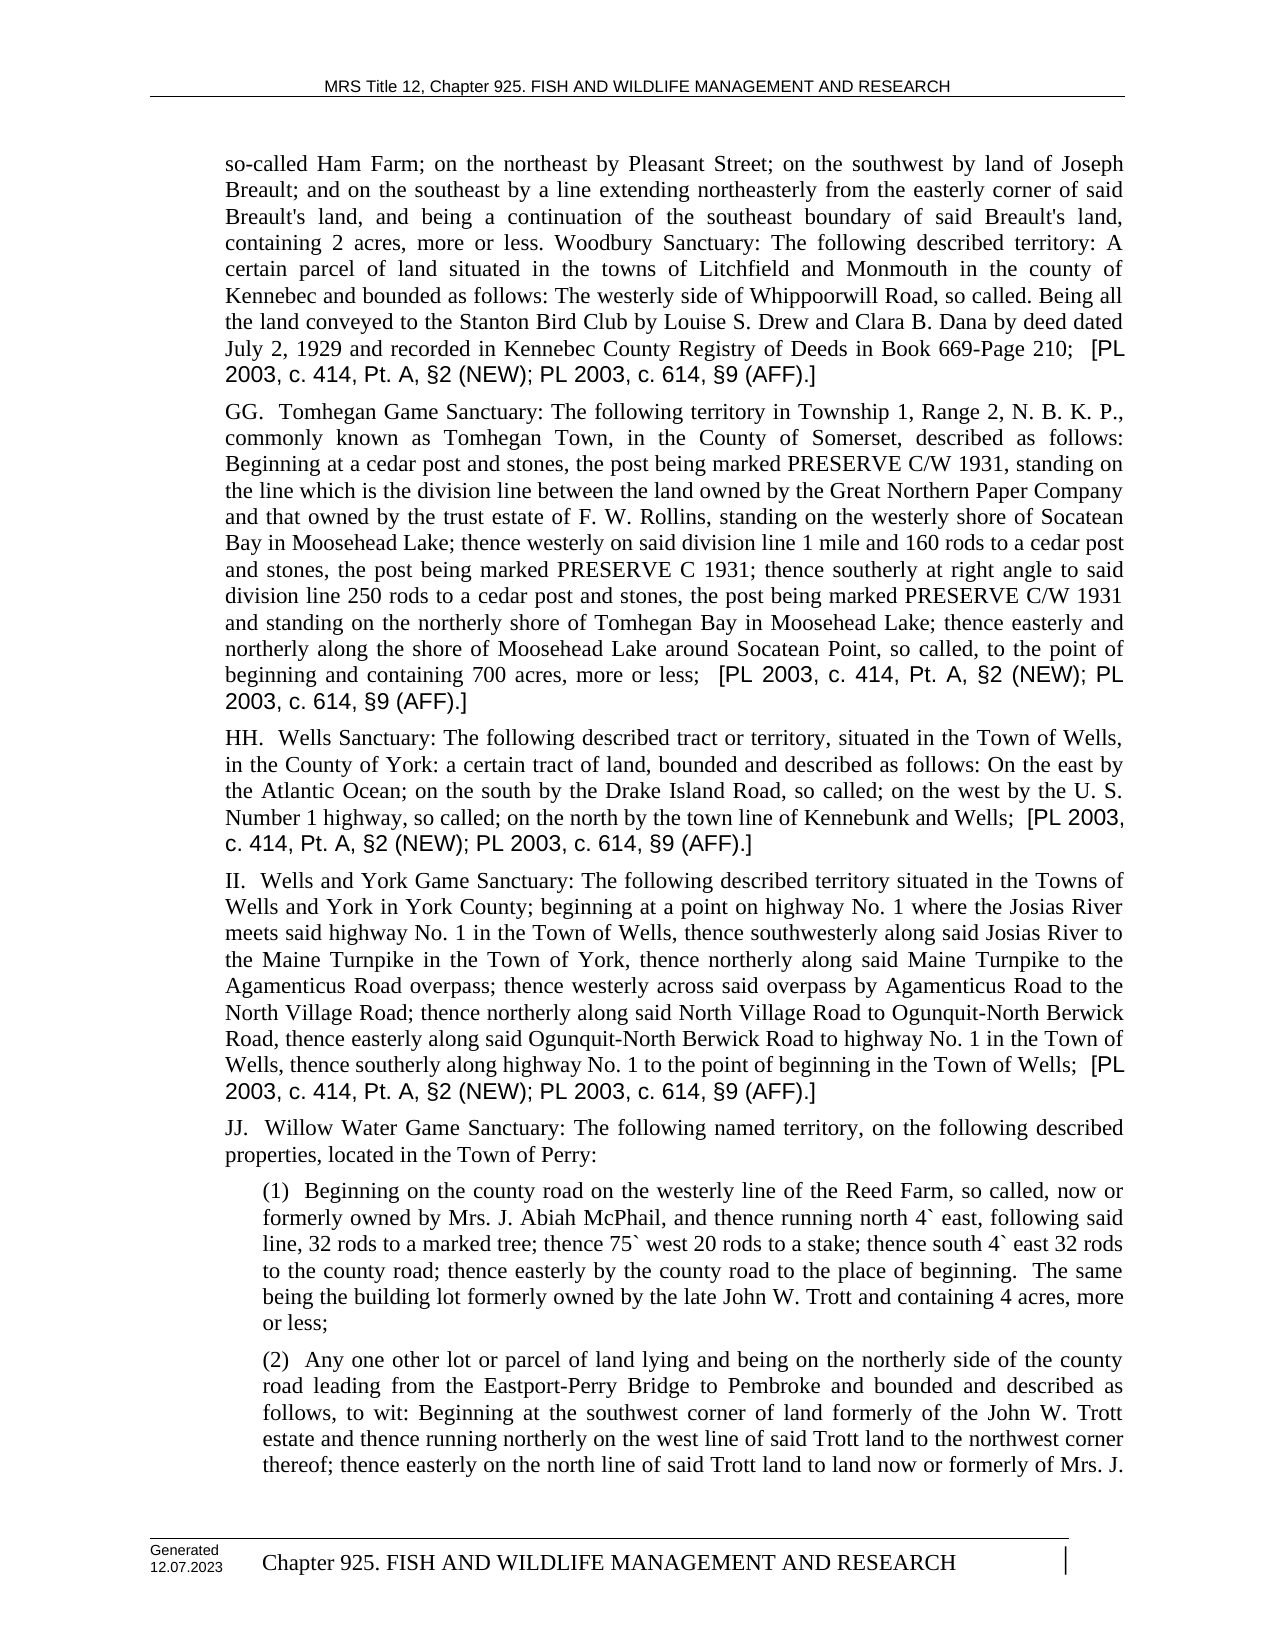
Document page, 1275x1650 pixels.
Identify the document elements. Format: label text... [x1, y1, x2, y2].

text HH. Wells Sanctuary: The following described tract or territory, situated in the Town of Wells, in the County of York: a certain tract of land, bounded and described as follows: On the east by the Atlantic Ocean; on the south by the Drake Island Road, so called; on the west by the U. S. Number 1 highway, so called; on the north by the town line of Kennebunk and Wells; [PL 2003, c. 414, Pt. A, §2 (NEW); PL 2003, c. 614, §9 (AFF).] [225, 724, 1125, 856]
text GG. Tomhegan Game Sanctuary: The following territory in Township 1, Range 2, N. B. K. P., commonly known as Tomhegan Town, in the County of Somerset, described as follows: Beginning at a cedar post and stones, the post being marked PRESERVE C/W 1931, standing on the line which is the division line between the land owned by the Great Northern Paper Company and that owned by the trust estate of F. W. Rollins, standing on the westerly shore of Socatean Bay in Moosehead Lake; thence westerly on said division line 1 mile and 160 rods to a cedar post and stones, the post being marked PRESERVE C 1931; thence southerly at right angle to said division line 250 rods to a cedar post and stones, the post being marked PRESERVE C/W 1931 and standing on the northerly shore of Tomhegan Bay in Moosehead Lake; thence easterly and northerly along the shore of Moosehead Lake around Socatean Point, so called, to the point of beginning and containing 700 acres, more or less; [PL 2003, c. 414, Pt. A, §2 (NEW); PL 2003, c. 614, §9 (AFF).] [225, 398, 1125, 714]
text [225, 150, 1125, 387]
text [262, 1346, 1125, 1478]
text (1) Beginning on the county road on the westerly line of the Reed Farm, so called, now or formerly owned by Mrs. J. Abiah McPhail, and thence running north 4` east, following said line, 32 rods to a marked tree; thence 75` west 20 rods to a stake; thence south 4` east 32 rods to the county road; thence easterly by the county road to the place of beginning. The same being the building lot formerly owned by the late John W. Trott and containing 4 acres, more or less; [262, 1178, 1125, 1336]
text II. Wells and York Game Sanctuary: The following described territory situated in the Towns of Wells and York in York County; beginning at a point on highway No. 1 where the Josias River meets said highway No. 1 in the Town of Wells, thence southwesterly along said Josias River to the Maine Turnpike in the Town of York, thence northerly along said Maine Turnpike to the Agamenticus Road overpass; thence westerly across said overpass by Agamenticus Road to the North Village Road; thence northerly along said North Village Road to Ogunquit-North Berwick Road, thence easterly along said Ogunquit-North Berwick Road to highway No. 1 in the Town of Wells, thence southerly along highway No. 1 to the point of beginning in the Town of Wells; [PL 2003, c. 414, Pt. A, §2 (NEW); PL 2003, c. 614, §9 (AFF).] [225, 867, 1125, 1104]
text JJ. Willow Water Game Sanctuary: The following named territory, on the following described properties, located in the Town of Perry: [225, 1114, 1125, 1167]
